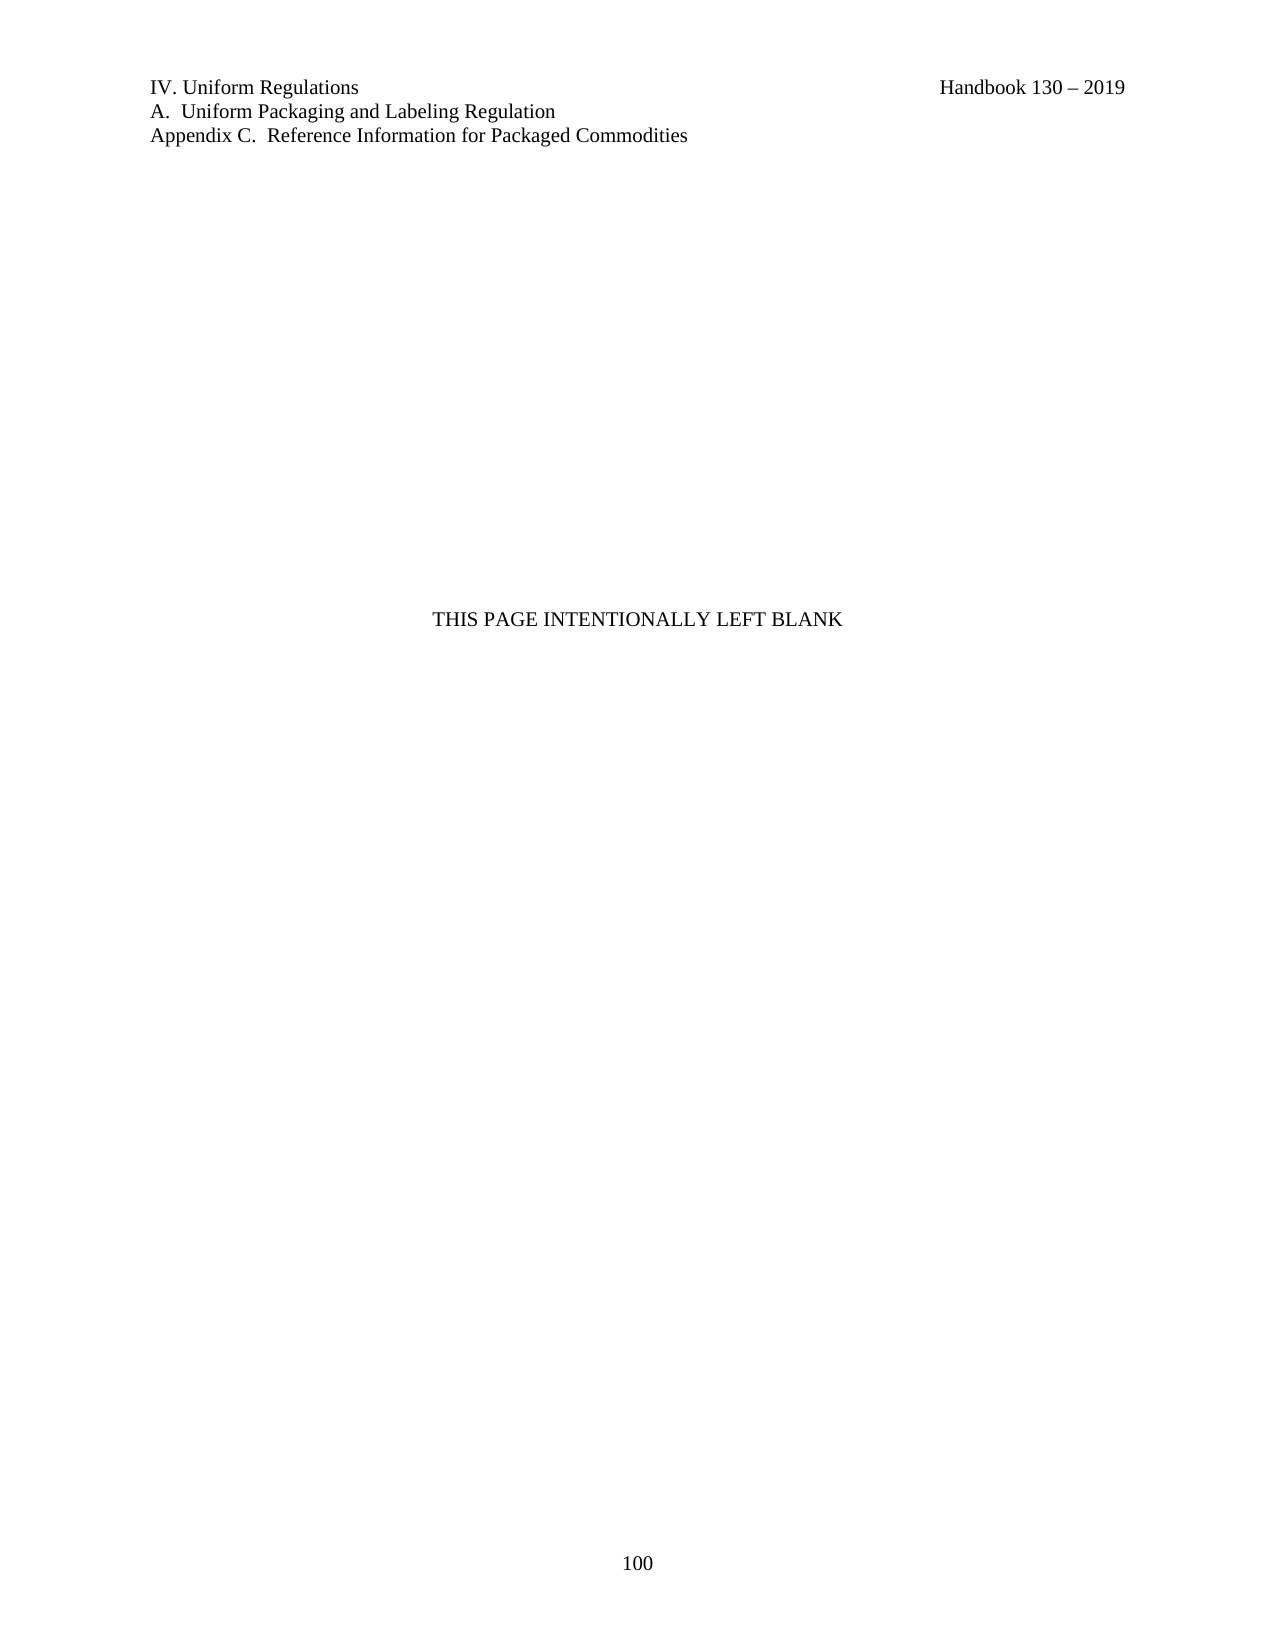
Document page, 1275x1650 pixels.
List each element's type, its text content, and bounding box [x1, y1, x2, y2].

text THIS PAGE INTENTIONALLY LEFT BLANK [150, 607, 1125, 631]
